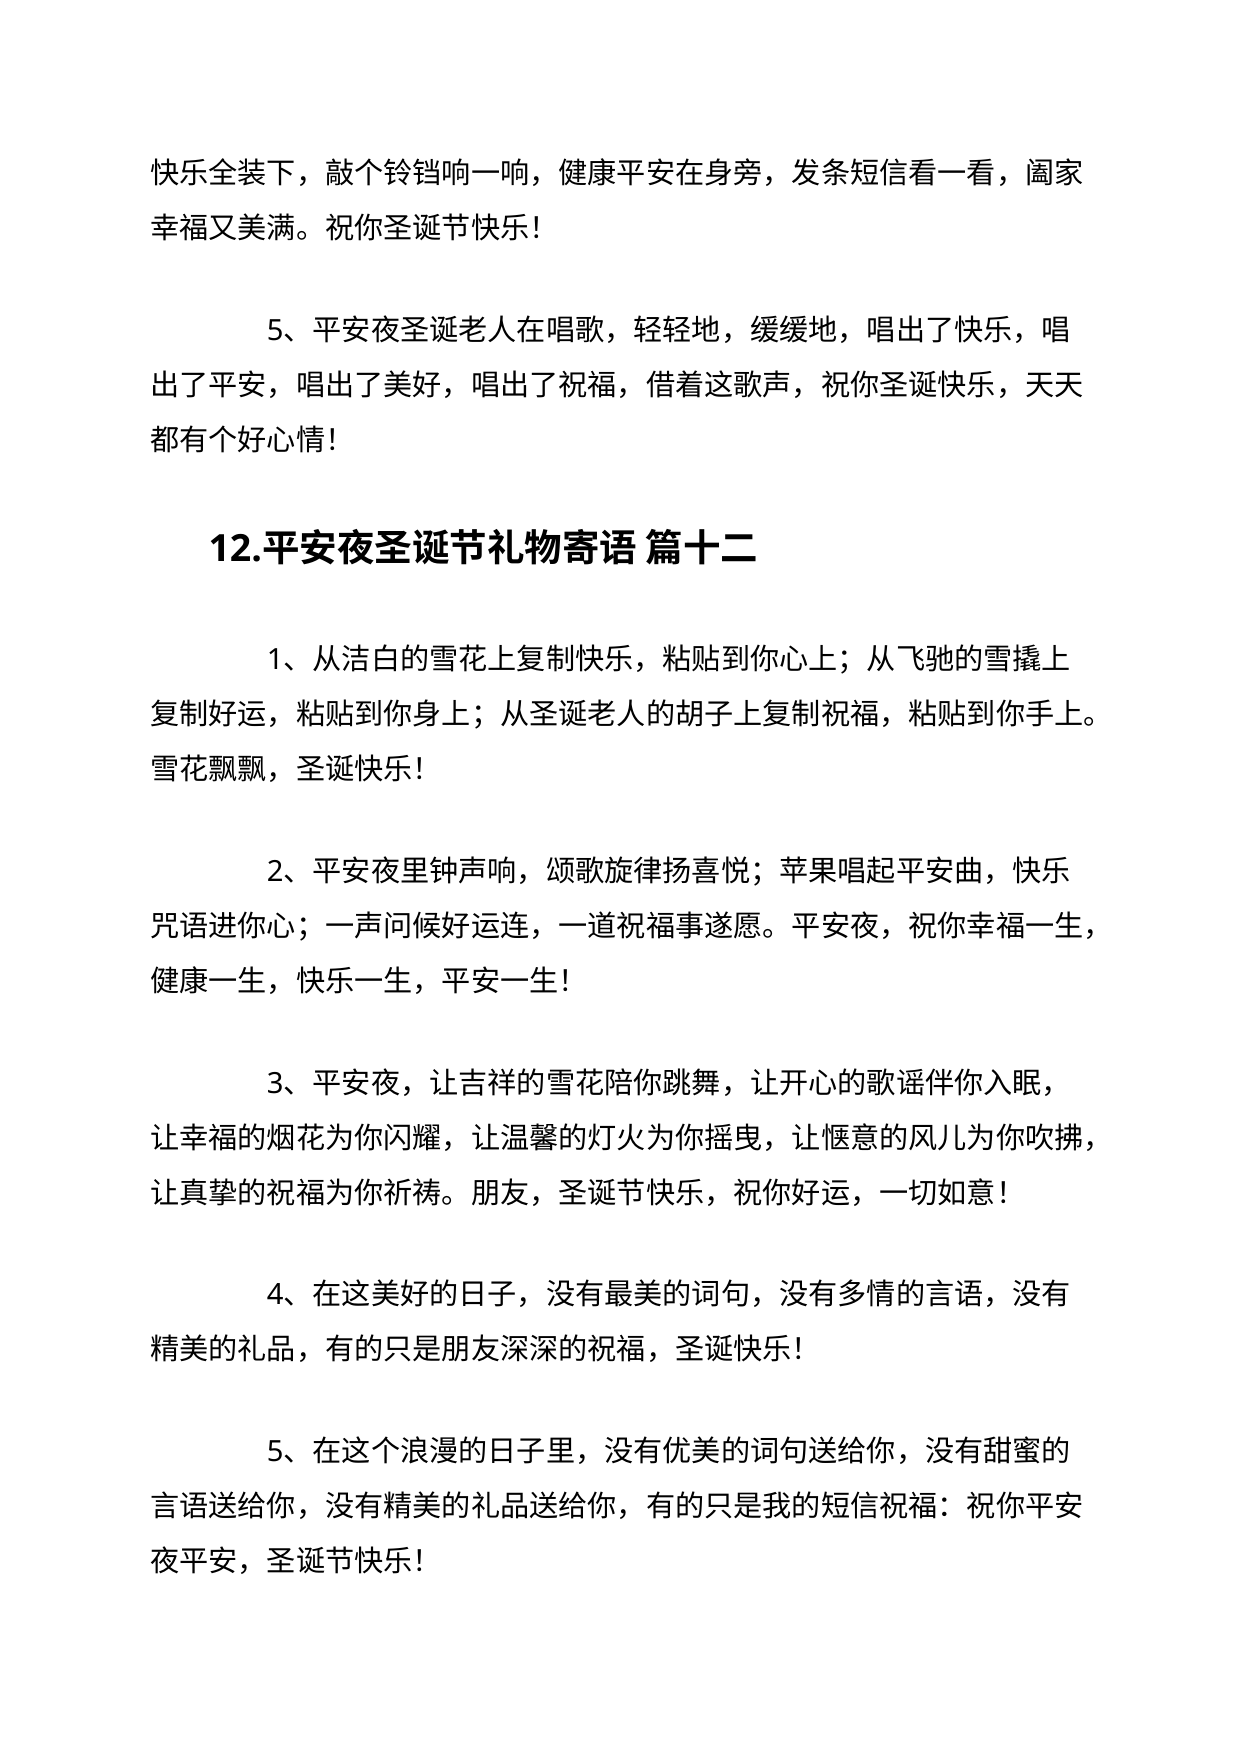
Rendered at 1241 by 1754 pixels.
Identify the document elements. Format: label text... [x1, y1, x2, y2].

text 12.平安夜圣诞节礼物寄语 篇十二 [150, 518, 1090, 573]
text 2、平安夜里钟声响，颂歌旋律扬喜悦；苹果唱起平安曲，快乐咒语进你心；一声问候好运连，一道祝福事遂愿。平安夜，祝你幸福一生，健康一生，快乐一生，平安一生！ [150, 848, 1090, 1000]
text 5、平安夜圣诞老人在唱歌，轻轻地，缓缓地，唱出了快乐，唱出了平安，唱出了美好，唱出了祝福，借着这歌声，祝你圣诞快乐，天天都有个好心情！ [150, 307, 1090, 459]
text 3、平安夜，让吉祥的雪花陪你跳舞，让开心的歌谣伴你入眠，让幸福的烟花为你闪耀，让温馨的灯火为你摇曳，让惬意的风儿为你吹拂，让真挚的祝福为你祈祷。朋友，圣诞节快乐，祝你好运，一切如意！ [150, 1059, 1090, 1211]
text 5、在这个浪漫的日子里，没有优美的词句送给你，没有甜蜜的言语送给你，没有精美的礼品送给你，有的只是我的短信祝福：祝你平安夜平安，圣诞节快乐！ [150, 1428, 1090, 1580]
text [150, 150, 1090, 247]
text 4、在这美好的日子，没有最美的词句，没有多情的言语，没有精美的礼品，有的只是朋友深深的祝福，圣诞快乐！ [150, 1271, 1090, 1368]
text 1、从洁白的雪花上复制快乐，粘贴到你心上；从飞驰的雪撬上复制好运，粘贴到你身上；从圣诞老人的胡子上复制祝福，粘贴到你手上。雪花飘飘，圣诞快乐！ [150, 636, 1090, 788]
